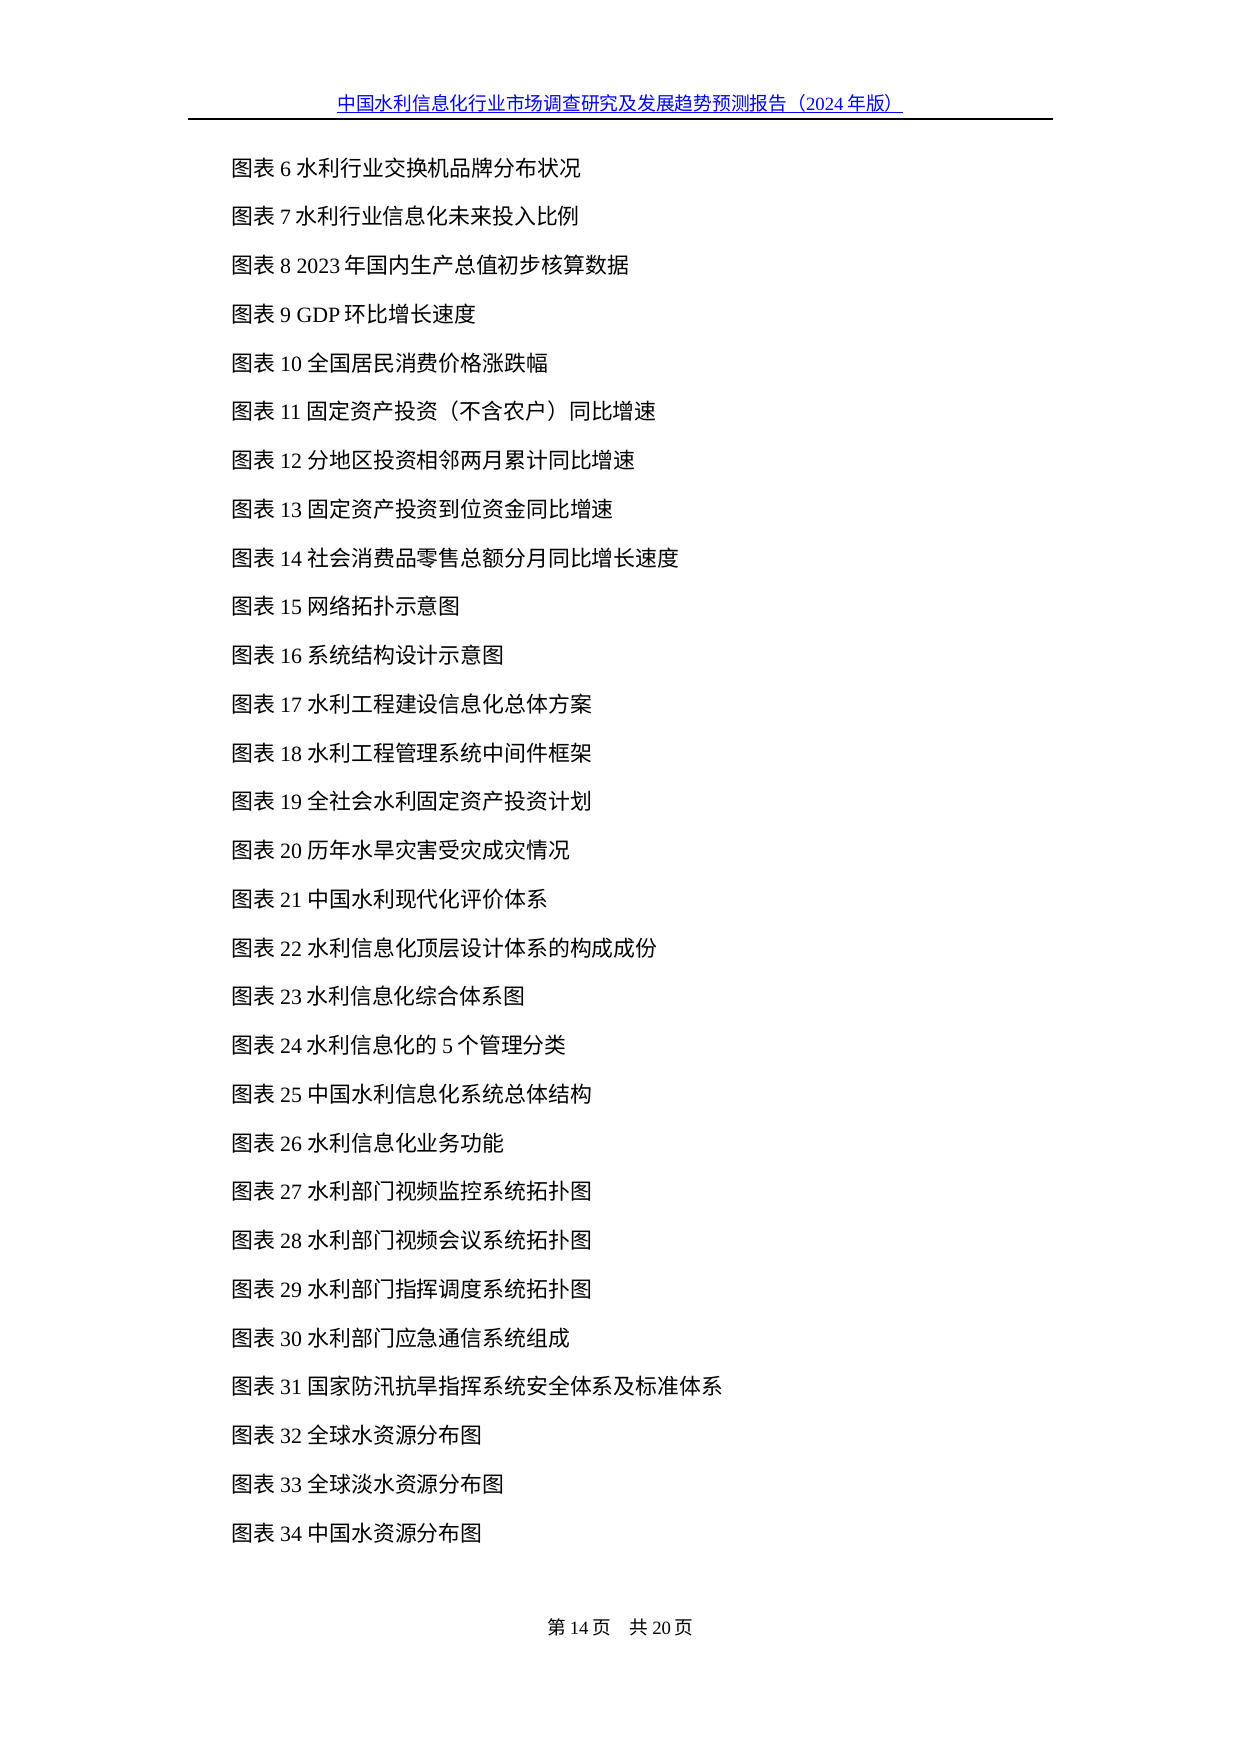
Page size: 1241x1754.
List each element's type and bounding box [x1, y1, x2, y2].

text [187, 150, 1053, 1548]
